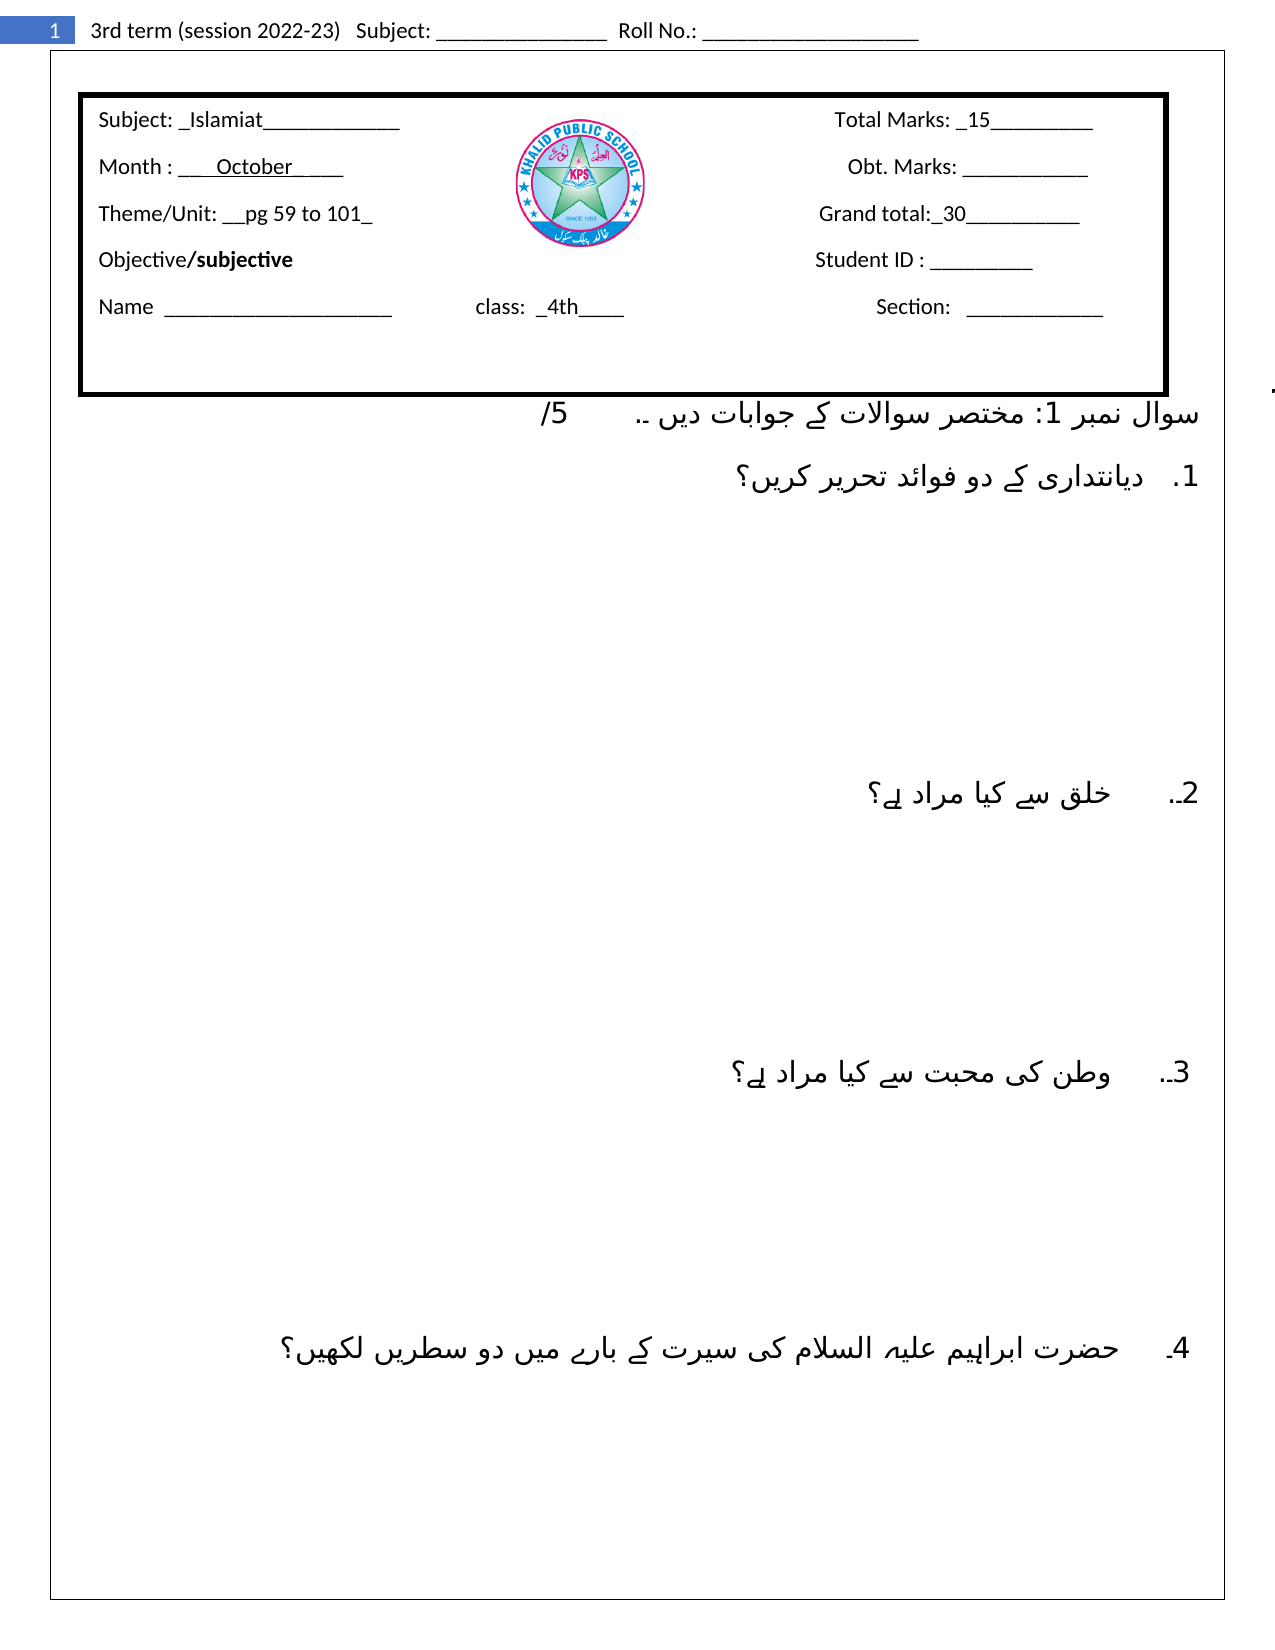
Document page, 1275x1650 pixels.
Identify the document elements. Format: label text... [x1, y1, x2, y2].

text 1. دیانتداری کے دو فوائد تحریر کریں؟ [75, 459, 1200, 493]
picture [515, 119, 645, 247]
text 2۔. خلق سے کیا مراد ہے؟ [75, 777, 1200, 811]
text 3۔. وطن کی محبت سے کیا مراد ہے؟ [75, 1055, 1200, 1089]
text 4۔ حضرت ابراہیم علیہ السلام کی سیرت کے بارے میں دو سطریں لکھیں؟ [75, 1331, 1200, 1365]
text سوال نمبر 1: مختصر سوالات کے جوابات دیں ۔. 5/ [75, 128, 1200, 431]
